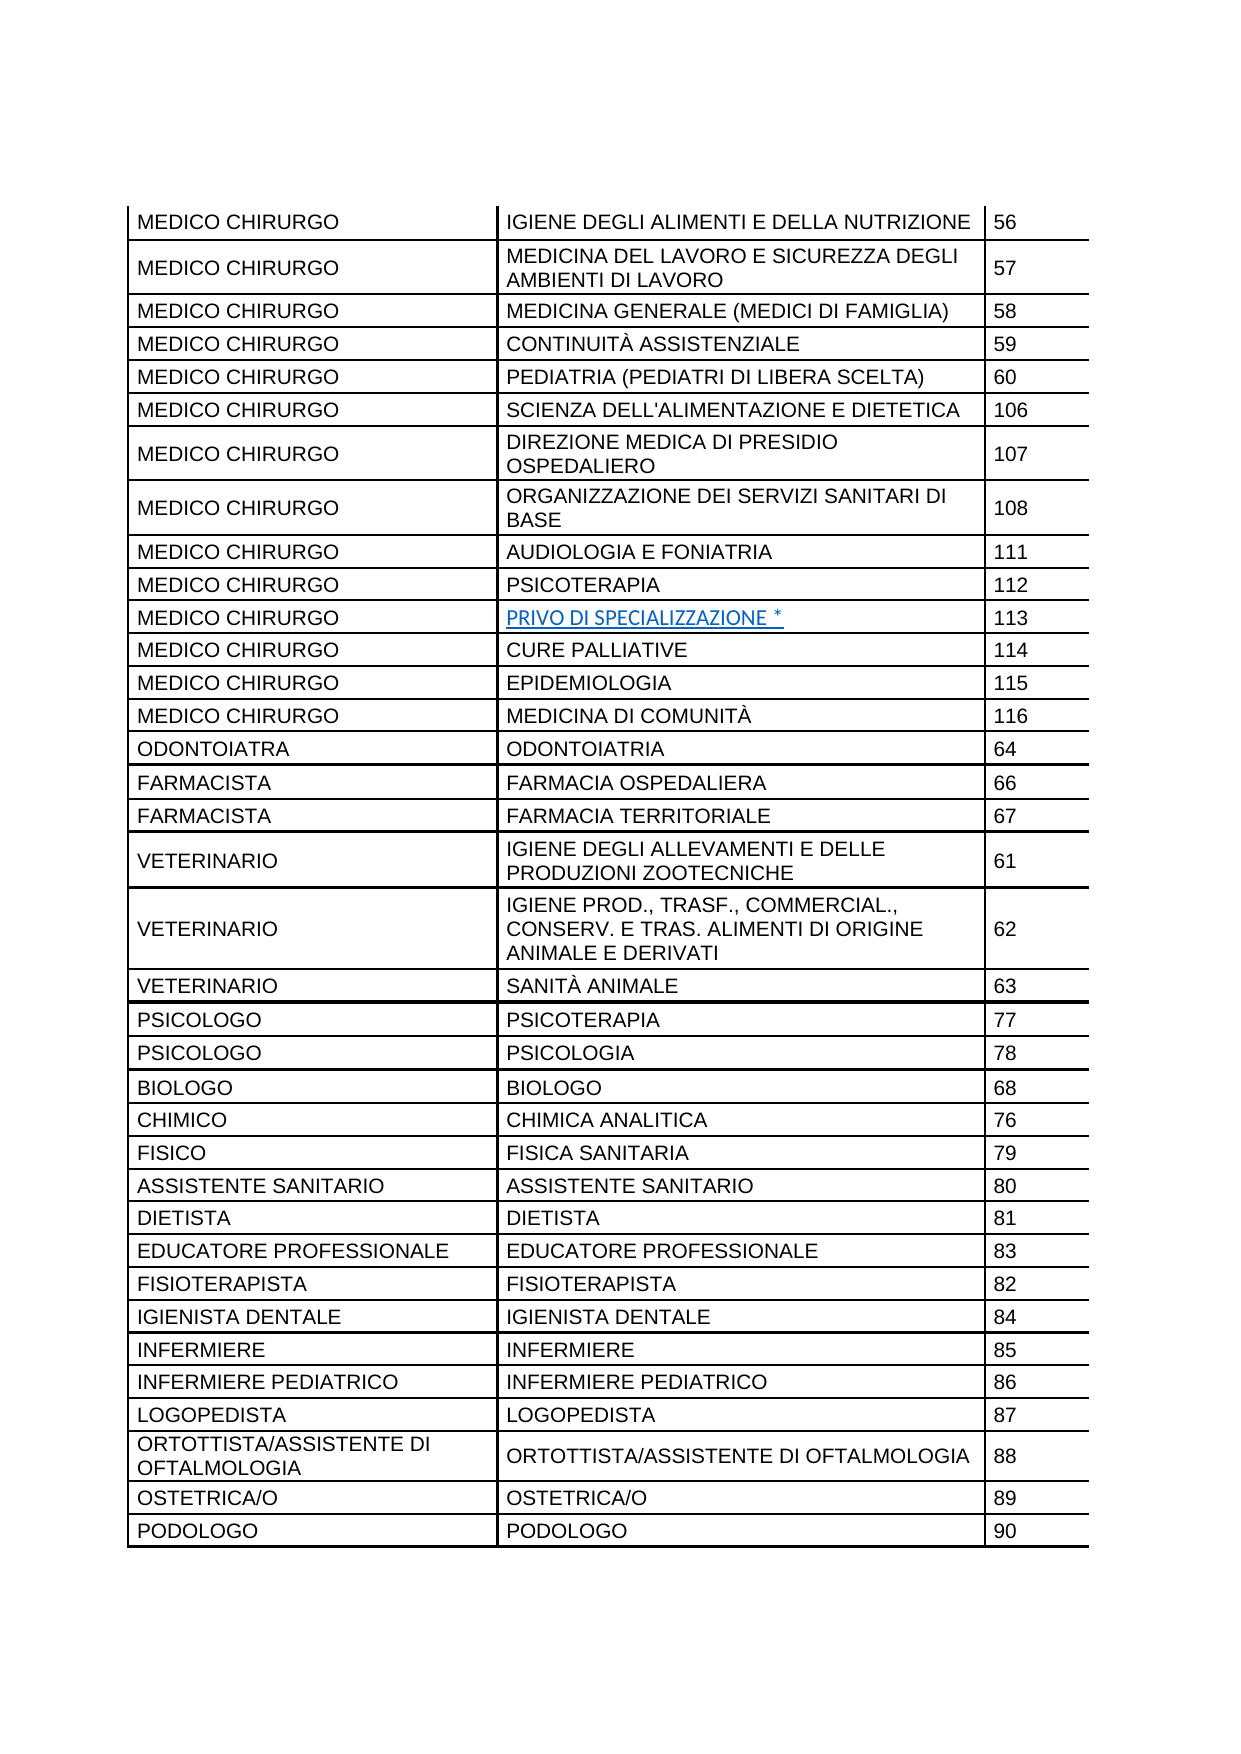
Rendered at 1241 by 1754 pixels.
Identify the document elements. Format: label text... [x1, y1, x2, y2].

table_cell CURE PALLIATIVE [499, 634, 984, 665]
table_cell 87 [986, 1399, 1088, 1429]
table_cell 80 [986, 1170, 1088, 1200]
table_cell MEDICO CHIRURGO [129, 241, 496, 293]
table_cell IGIENE PROD., TRASF., COMMERCIAL., CONSERV. E TRAS. ALIMENTI DI ORIGINE ANIMALE E DERIVATI [499, 889, 984, 967]
table_cell MEDICINA DI COMUNITÀ [499, 700, 984, 730]
table_cell 112 [986, 569, 1088, 599]
table_cell 85 [986, 1334, 1088, 1364]
table_cell BIOLOGO [129, 1071, 496, 1102]
table_cell MEDICO CHIRURGO [129, 328, 496, 359]
table_cell INFERMIERE [129, 1334, 496, 1364]
table_cell 66 [986, 766, 1088, 797]
table_cell 58 [986, 295, 1088, 326]
table_cell SCIENZA DELL'ALIMENTAZIONE E DIETETICA [499, 394, 984, 424]
table_cell 81 [986, 1202, 1088, 1233]
table_cell AUDIOLOGIA E FONIATRIA [499, 536, 984, 567]
table_cell 63 [986, 970, 1088, 1000]
table_cell VETERINARIO [129, 833, 496, 886]
table_cell MEDICO CHIRURGO [129, 481, 496, 534]
table_cell 84 [986, 1301, 1088, 1331]
table_cell FARMACISTA [129, 766, 496, 797]
table_cell 68 [986, 1071, 1088, 1102]
table_cell VETERINARIO [129, 889, 496, 967]
table_cell EPIDEMIOLOGIA [499, 667, 984, 698]
table_cell FARMACIA OSPEDALIERA [499, 766, 984, 797]
table_cell IGIENE DEGLI ALLEVAMENTI E DELLE PRODUZIONI ZOOTECNICHE [499, 833, 984, 886]
table_cell 114 [986, 634, 1088, 665]
table_cell MEDICO CHIRURGO [129, 361, 496, 392]
table_cell MEDICO CHIRURGO [129, 667, 496, 698]
table_cell PSICOLOGO [129, 1004, 496, 1035]
table_cell 90 [986, 1515, 1088, 1545]
table_cell 116 [986, 700, 1088, 730]
table_cell ODONTOIATRIA [499, 732, 984, 763]
table_cell MEDICINA DEL LAVORO E SICUREZZA DEGLI AMBIENTI DI LAVORO [499, 241, 984, 293]
table_cell 78 [986, 1037, 1088, 1067]
table_cell FISIOTERAPISTA [129, 1268, 496, 1298]
table_cell 106 [986, 394, 1088, 424]
table_cell MEDICO CHIRURGO [129, 536, 496, 567]
table_cell ASSISTENTE SANITARIO [129, 1170, 496, 1200]
table_cell CHIMICA ANALITICA [499, 1104, 984, 1134]
table_cell INFERMIERE [499, 1334, 984, 1364]
table_cell 79 [986, 1137, 1088, 1167]
table_cell FISICO [129, 1137, 496, 1167]
table_cell MEDICINA GENERALE (MEDICI DI FAMIGLIA) [499, 295, 984, 326]
table_cell ODONTOIATRA [129, 732, 496, 763]
table_cell PSICOLOGIA [499, 1037, 984, 1067]
table_cell 89 [986, 1482, 1088, 1512]
table_header MEDICO CHIRURGO [129, 206, 496, 238]
table_cell MEDICO CHIRURGO [129, 569, 496, 599]
table_cell PODOLOGO [499, 1515, 984, 1545]
table_cell 62 [986, 889, 1088, 967]
table_cell DIETISTA [499, 1202, 984, 1233]
table_header IGIENE DEGLI ALIMENTI E DELLA NUTRIZIONE [499, 206, 984, 238]
table_cell PSICOLOGO [129, 1037, 496, 1067]
table_cell EDUCATORE PROFESSIONALE [129, 1235, 496, 1266]
table_cell EDUCATORE PROFESSIONALE [499, 1235, 984, 1266]
table_cell PEDIATRIA (PEDIATRI DI LIBERA SCELTA) [499, 361, 984, 392]
table_cell 77 [986, 1004, 1088, 1035]
table_cell FISICA SANITARIA [499, 1137, 984, 1167]
table_cell 108 [986, 481, 1088, 534]
table_cell 61 [986, 833, 1088, 886]
table_cell INFERMIERE PEDIATRICO [129, 1366, 496, 1397]
table_cell 107 [986, 427, 1088, 479]
table_cell FISIOTERAPISTA [499, 1268, 984, 1298]
table_cell 83 [986, 1235, 1088, 1266]
table_cell DIREZIONE MEDICA DI PRESIDIO OSPEDALIERO [499, 427, 984, 479]
table_cell 115 [986, 667, 1088, 698]
table_cell 67 [986, 800, 1088, 830]
table_cell OSTETRICA/O [129, 1482, 496, 1512]
table_cell ORGANIZZAZIONE DEI SERVIZI SANITARI DI BASE [499, 481, 984, 534]
table_cell 88 [986, 1432, 1088, 1480]
table_cell MEDICO CHIRURGO [129, 634, 496, 665]
table_cell 64 [986, 732, 1088, 763]
table_cell 60 [986, 361, 1088, 392]
table_cell 76 [986, 1104, 1088, 1134]
table_cell MEDICO CHIRURGO [129, 394, 496, 424]
table_cell FARMACISTA [129, 800, 496, 830]
table_header 56 [986, 206, 1088, 238]
table_cell ASSISTENTE SANITARIO [499, 1170, 984, 1200]
table_cell ORTOTTISTA/ASSISTENTE DI OFTALMOLOGIA [499, 1432, 984, 1480]
table_cell IGIENISTA DENTALE [499, 1301, 984, 1331]
table_cell MEDICO CHIRURGO [129, 295, 496, 326]
table_cell BIOLOGO [499, 1071, 984, 1102]
table_cell 82 [986, 1268, 1088, 1298]
table_cell 113 [986, 601, 1088, 632]
table_cell DIETISTA [129, 1202, 496, 1233]
table_cell 59 [986, 328, 1088, 359]
table_cell ORTOTTISTA/ASSISTENTE DI OFTALMOLOGIA [129, 1432, 496, 1480]
table_cell OSTETRICA/O [499, 1482, 984, 1512]
table_cell LOGOPEDISTA [129, 1399, 496, 1429]
table_cell PODOLOGO [129, 1515, 496, 1545]
table_cell PSICOTERAPIA [499, 1004, 984, 1035]
table_cell 86 [986, 1366, 1088, 1397]
table_cell MEDICO CHIRURGO [129, 700, 496, 730]
table_cell CONTINUITÀ ASSISTENZIALE [499, 328, 984, 359]
table_cell VETERINARIO [129, 970, 496, 1000]
table_cell MEDICO CHIRURGO [129, 427, 496, 479]
table_cell SANITÀ ANIMALE [499, 970, 984, 1000]
table_cell PSICOTERAPIA [499, 569, 984, 599]
table_cell 111 [986, 536, 1088, 567]
table_cell 57 [986, 241, 1088, 293]
table_cell IGIENISTA DENTALE [129, 1301, 496, 1331]
table_cell MEDICO CHIRURGO [129, 601, 496, 632]
table_cell FARMACIA TERRITORIALE [499, 800, 984, 830]
table_cell PRIVO DI SPECIALIZZAZIONE * [499, 601, 984, 632]
table_cell LOGOPEDISTA [499, 1399, 984, 1429]
table_cell INFERMIERE PEDIATRICO [499, 1366, 984, 1397]
table_cell CHIMICO [129, 1104, 496, 1134]
